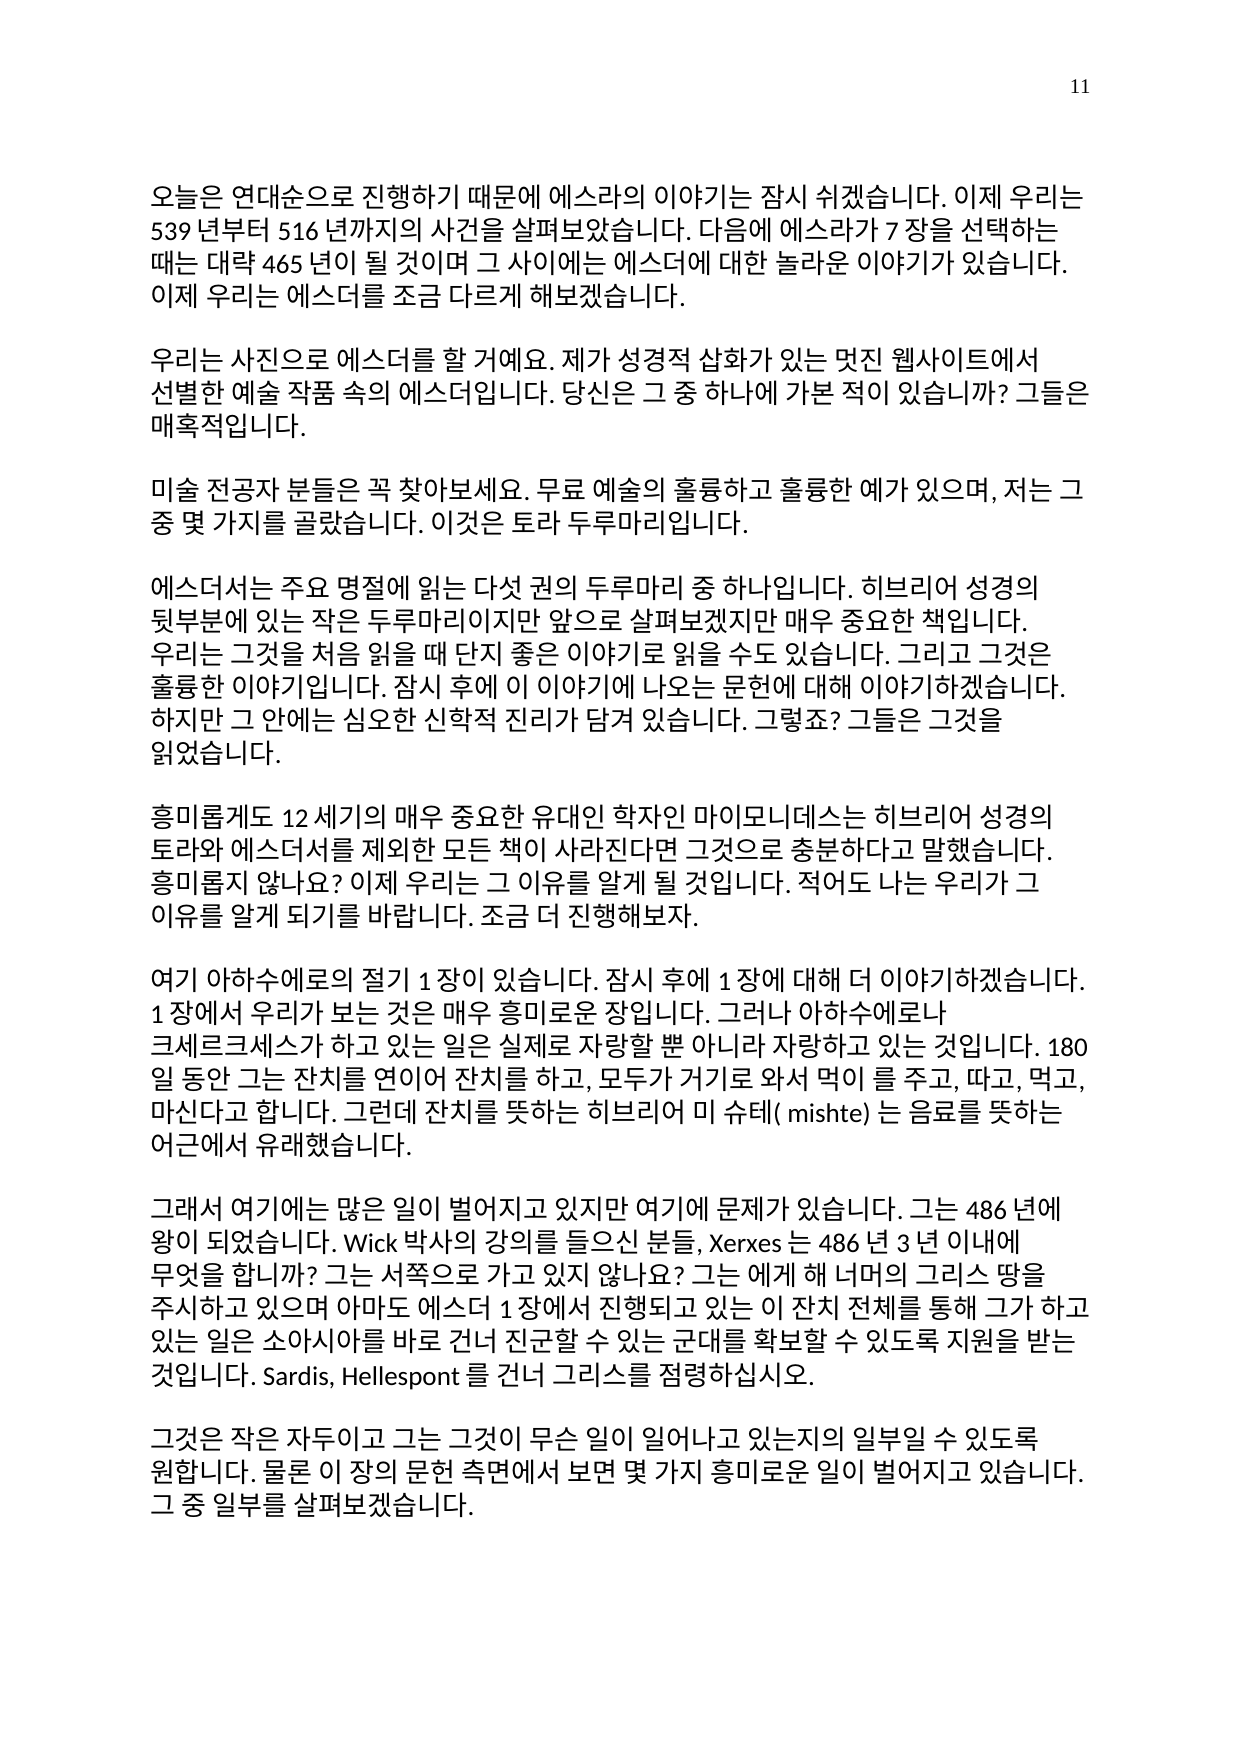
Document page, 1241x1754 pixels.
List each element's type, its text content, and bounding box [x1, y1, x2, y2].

text 그래서 여기에는 많은 일이 벌어지고 있지만 여기에 문제가 있습니다. 그는 486년에 왕이 되었습니다. Wick 박사의 강의를 들으신 분들, Xerxes는 486년 3년 이내에 무엇을 합니까? 그는 서쪽으로 가고 있지 않나요? 그는 에게 해 너머의 그리스 땅을 주시하고 있으며 아마도 에스더 1장에서 진행되고 있는 이 잔치 전체를 통해 그가 하고 있는 일은 소아시아를 바로 건너 진군할 수 있는 군대를 확보할 수 있도록 지원을 받는 것입니다. Sardis, Hellespont를 건너 그리스를 점령하십시오. [150, 1193, 1090, 1392]
text 흥미롭게도 12세기의 매우 중요한 유대인 학자인 마이모니데스는 히브리어 성경의 토라와 에스더서를 제외한 모든 책이 사라진다면 그것으로 충분하다고 말했습니다. 흥미롭지 않나요? 이제 우리는 그 이유를 알게 될 것입니다. 적어도 나는 우리가 그 이유를 알게 되기를 바랍니다. 조금 더 진행해보자. [150, 801, 1090, 933]
text 그것은 작은 자두이고 그는 그것이 무슨 일이 일어나고 있는지의 일부일 수 있도록 원합니다. 물론 이 장의 문헌 측면에서 보면 몇 가지 흥미로운 일이 벌어지고 있습니다. 그 중 일부를 살펴보겠습니다. [150, 1423, 1090, 1522]
text 여기 아하수에로의 절기 1장이 있습니다. 잠시 후에 1장에 대해 더 이야기하겠습니다. 1장에서 우리가 보는 것은 매우 흥미로운 장입니다. 그러나 아하수에로나 크세르크세스가 하고 있는 일은 실제로 자랑할 뿐 아니라 자랑하고 있는 것입니다. 180일 동안 그는 잔치를 연이어 잔치를 하고, 모두가 거기로 와서 먹이 를 주고, 따고, 먹고, 마신다고 합니다. 그런데 잔치를 뜻하는 히브리어 미 슈테( mishte) 는 음료를 뜻하는 어근에서 유래했습니다. [150, 964, 1090, 1162]
text 우리는 사진으로 에스더를 할 거예요. 제가 성경적 삽화가 있는 멋진 웹사이트에서 선별한 예술 작품 속의 에스더입니다. 당신은 그 중 하나에 가본 적이 있습니까? 그들은 매혹적입니다. [150, 344, 1090, 443]
text 에스더서는 주요 명절에 읽는 다섯 권의 두루마리 중 하나입니다. 히브리어 성경의 뒷부분에 있는 작은 두루마리이지만 앞으로 살펴보겠지만 매우 중요한 책입니다. 우리는 그것을 처음 읽을 때 단지 좋은 이야기로 읽을 수도 있습니다. 그리고 그것은 훌륭한 이야기입니다. 잠시 후에 이 이야기에 나오는 문헌에 대해 이야기하겠습니다. 하지만 그 안에는 심오한 신학적 진리가 담겨 있습니다. 그렇죠? 그들은 그것을 읽었습니다. [150, 572, 1090, 770]
text 오늘은 연대순으로 진행하기 때문에 에스라의 이야기는 잠시 쉬겠습니다. 이제 우리는 539년부터 516년까지의 사건을 살펴보았습니다. 다음에 에스라가 7장을 선택하는 때는 대략 465년이 될 것이며 그 사이에는 에스더에 대한 놀라운 이야기가 있습니다. 이제 우리는 에스더를 조금 다르게 해보겠습니다. [150, 181, 1090, 313]
text 미술 전공자 분들은 꼭 찾아보세요. 무료 예술의 훌륭하고 훌륭한 예가 있으며, 저는 그 중 몇 가지를 골랐습니다. 이것은 토라 두루마리입니다. [150, 474, 1090, 541]
